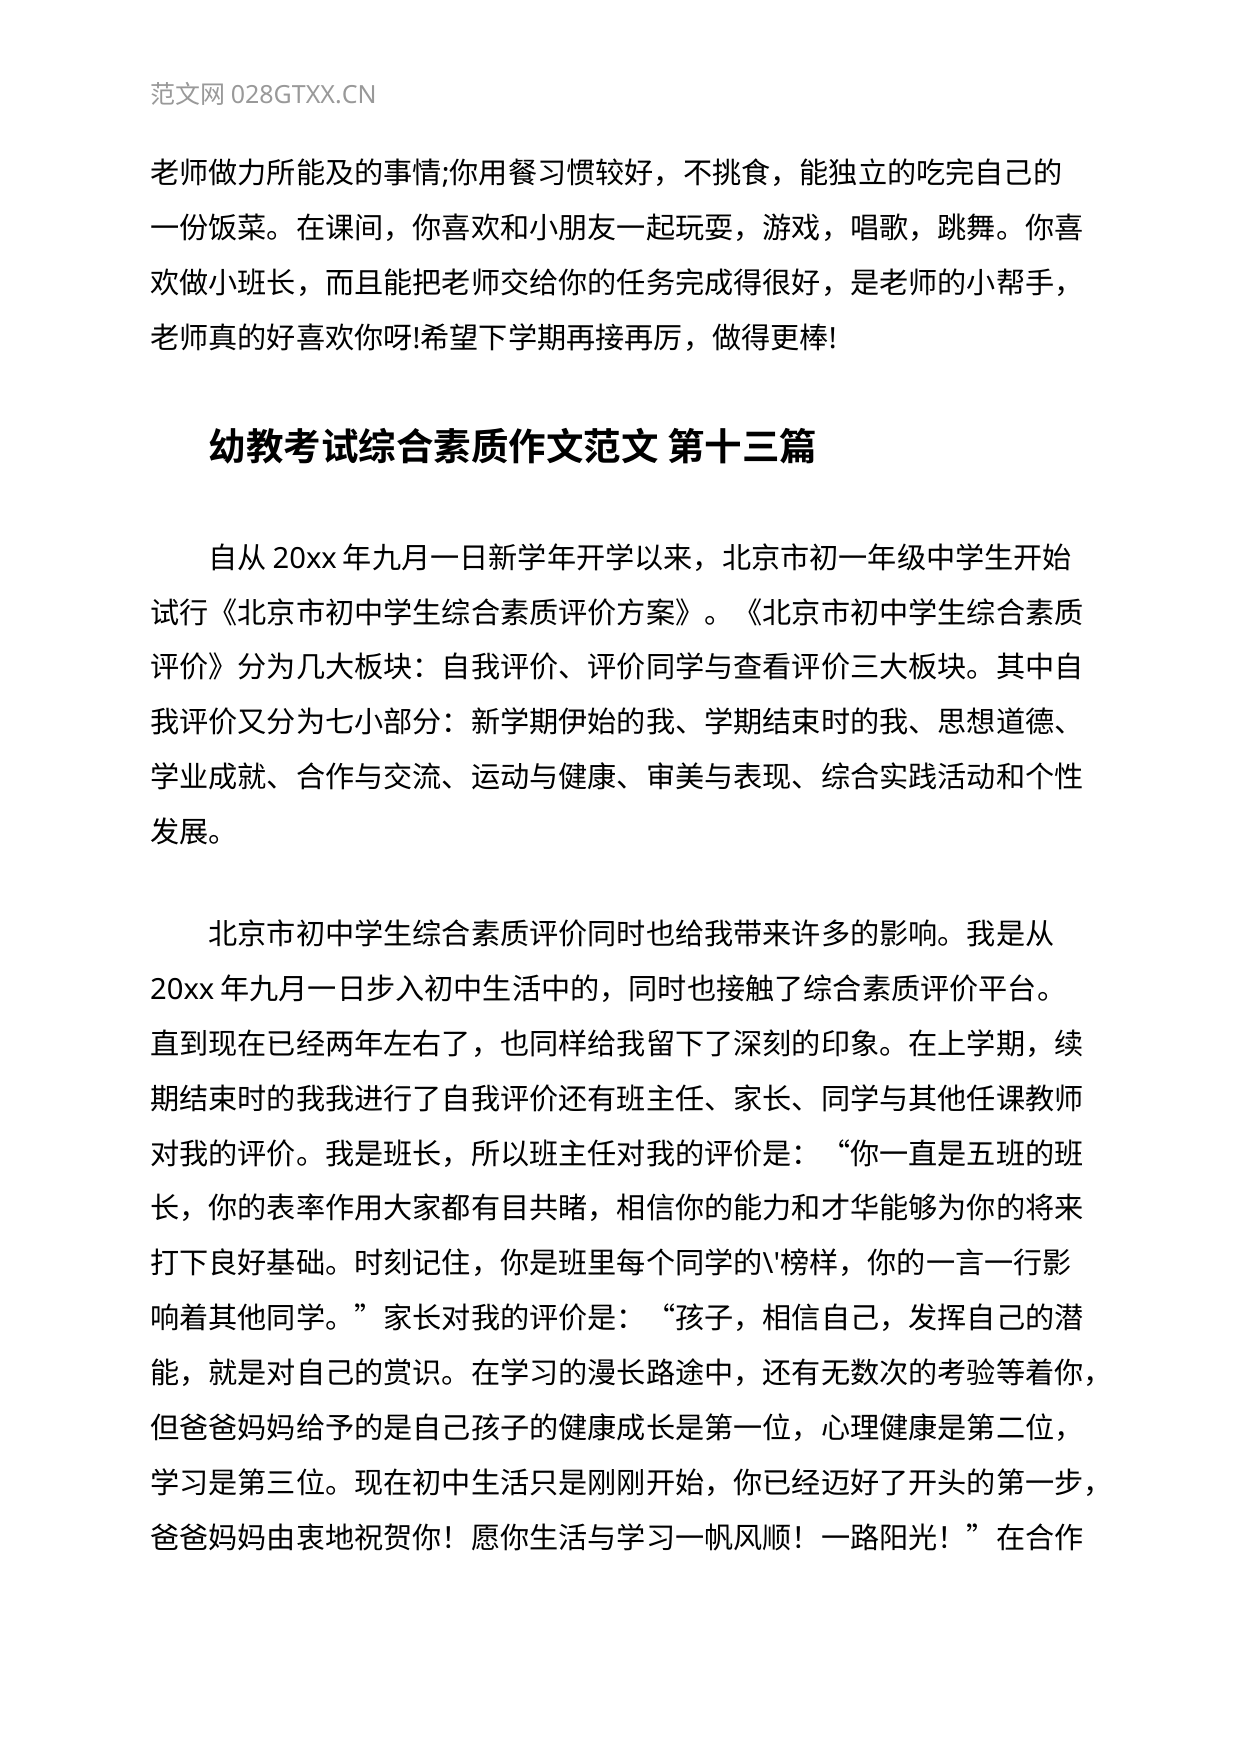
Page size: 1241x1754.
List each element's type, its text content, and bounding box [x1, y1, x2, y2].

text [150, 150, 1090, 357]
text 幼教考试综合素质作文范文 第十三篇 [150, 417, 1090, 471]
text 自从20xx年九月一日新学年开学以来，北京市初一年级中学生开始试行《北京市初中学生综合素质评价方案》。《北京市初中学生综合素质评价》分为几大板块：自我评价、评价同学与查看评价三大板块。其中自我评价又分为七小部分：新学期伊始的我、学期结束时的我、思想道德、学业成就、合作与交流、运动与健康、审美与表现、综合实践活动和个性发展。 [150, 534, 1090, 851]
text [150, 911, 1090, 1557]
